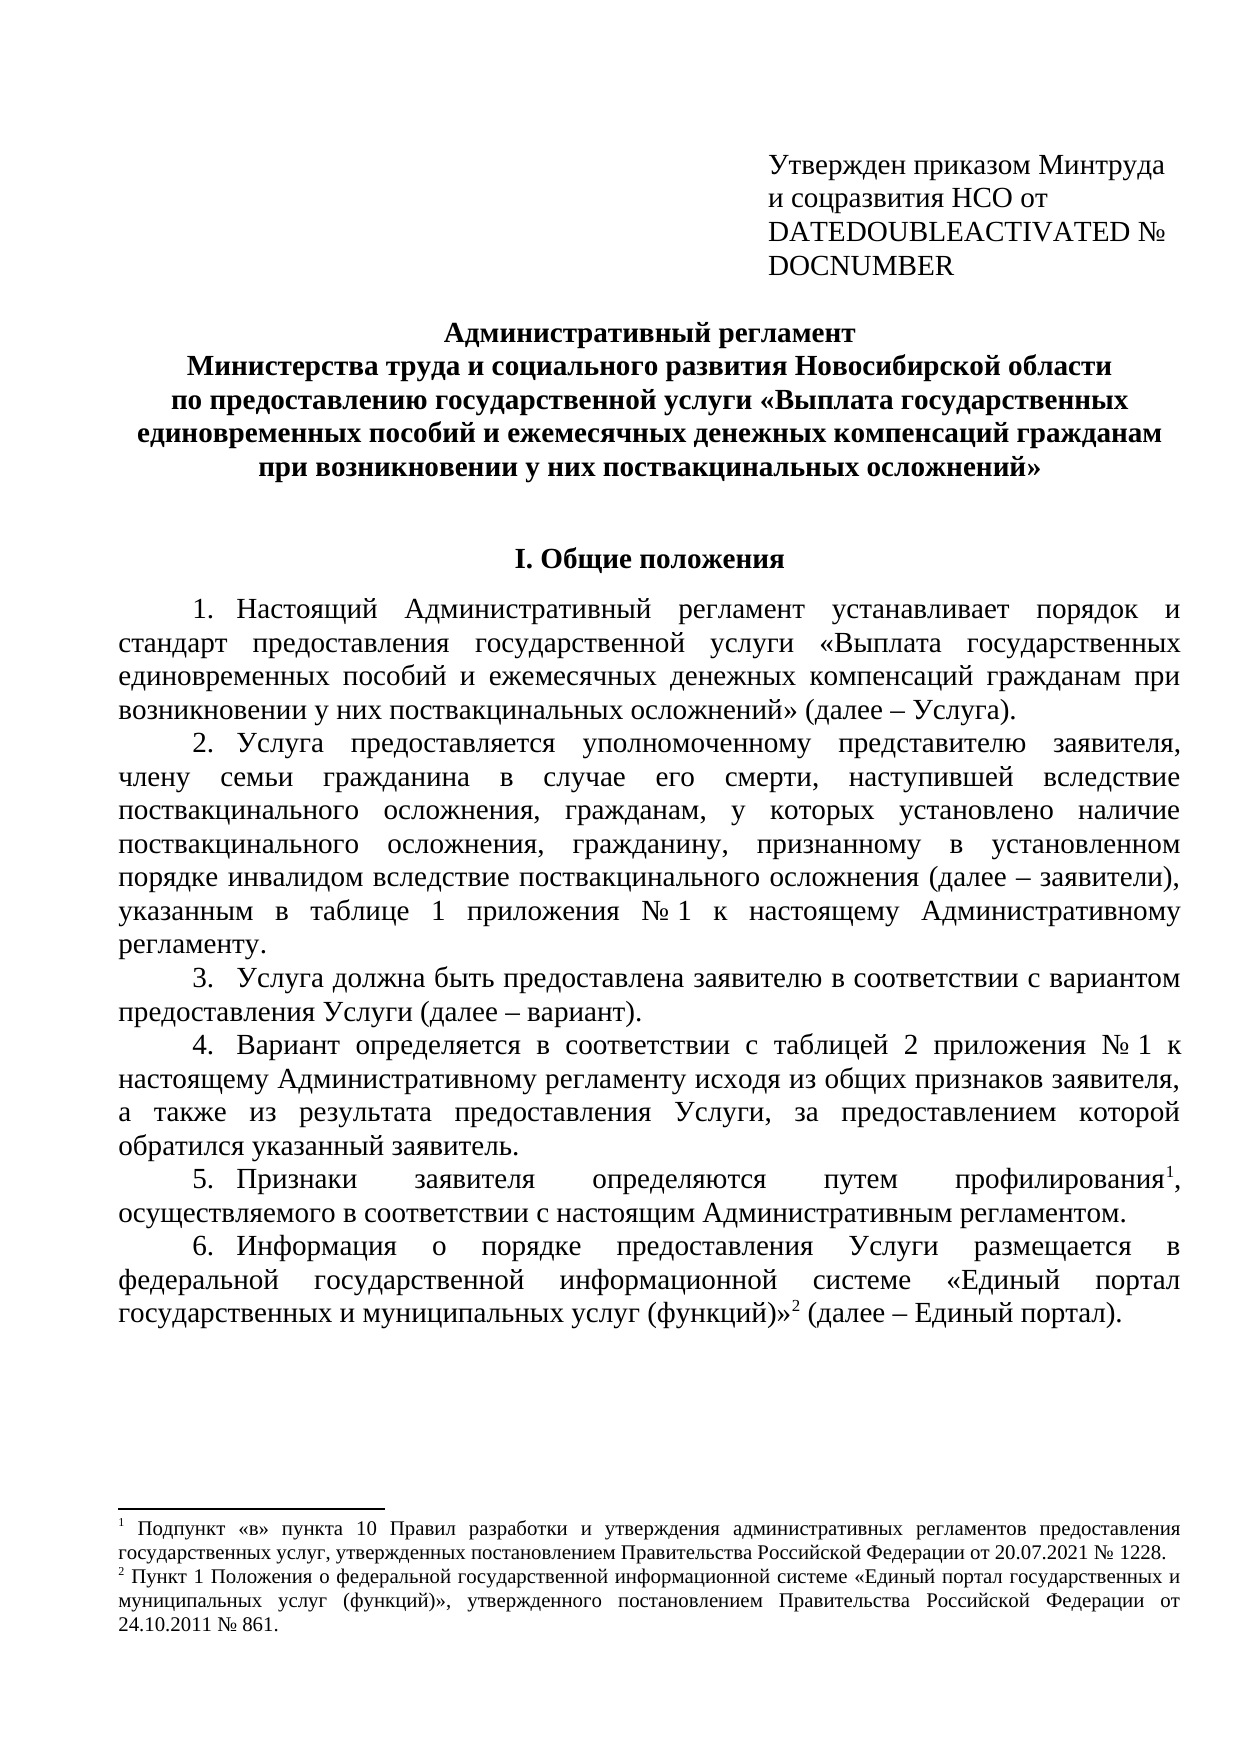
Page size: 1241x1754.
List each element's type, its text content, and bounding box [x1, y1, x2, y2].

text I. Общие положения [118, 541, 1181, 574]
text Административный регламент [118, 315, 1181, 348]
list Услуга должна быть предоставлена заявителю в соответствии с вариантом предоставления Услуги (далее – вариант). [118, 960, 1181, 1027]
text Утвержден приказом Минтруда и соцразвития НСО от DATEDOUBLEACTIVATED № DOCNUMBER [768, 147, 1181, 281]
list Услуга предоставляется уполномоченному представителю заявителя, члену семьи гражданина в случае его смерти, наступившей вследствие поствакцинального осложнения , гражданам, у которых установлено наличие поствакцинального осложнения, гражданину, признанному в установленном порядке инвалидом вследствие поствакцинального осложнения (далее – заявители), указанным в таблице 1 приложения № 1 к настоящему Административному регламенту. [118, 725, 1181, 960]
list Вариант определяется в соответствии с таблицей 2 приложения № 1 к настоящему Административному регламенту исходя из общих признаков заявителя, а также из результата предоставления Услуги, за предоставлением которой обратился указанный заявитель. [118, 1027, 1181, 1161]
list Настоящий Административный регламент устанавливает порядок и стандарт предоставления государственной услуги «Выплата государственных единовременных пособий и ежемесячных денежных компенсаций гражданам при возникновении у них поствакцинальных осложнений» (далее – Услуга). [118, 591, 1181, 725]
text Министерства труда и социального развития Новосибирской области по предоставлению государственной услуги «Выплата государственных единовременных пособий и ежемесячных денежных компенсаций гражданам при возникновении у них поствакцинальных осложнений» [118, 348, 1181, 482]
list Информация о порядке предоставления Услуги размещается в федеральной государственной информационной системе «Единый портал государственных и муниципальных услуг (функций)» (далее – Единый портал). [118, 1228, 1181, 1329]
list Признаки заявителя определяются путем профилирования, осуществляемого в соответствии с настоящим Административным регламентом. [118, 1161, 1181, 1228]
